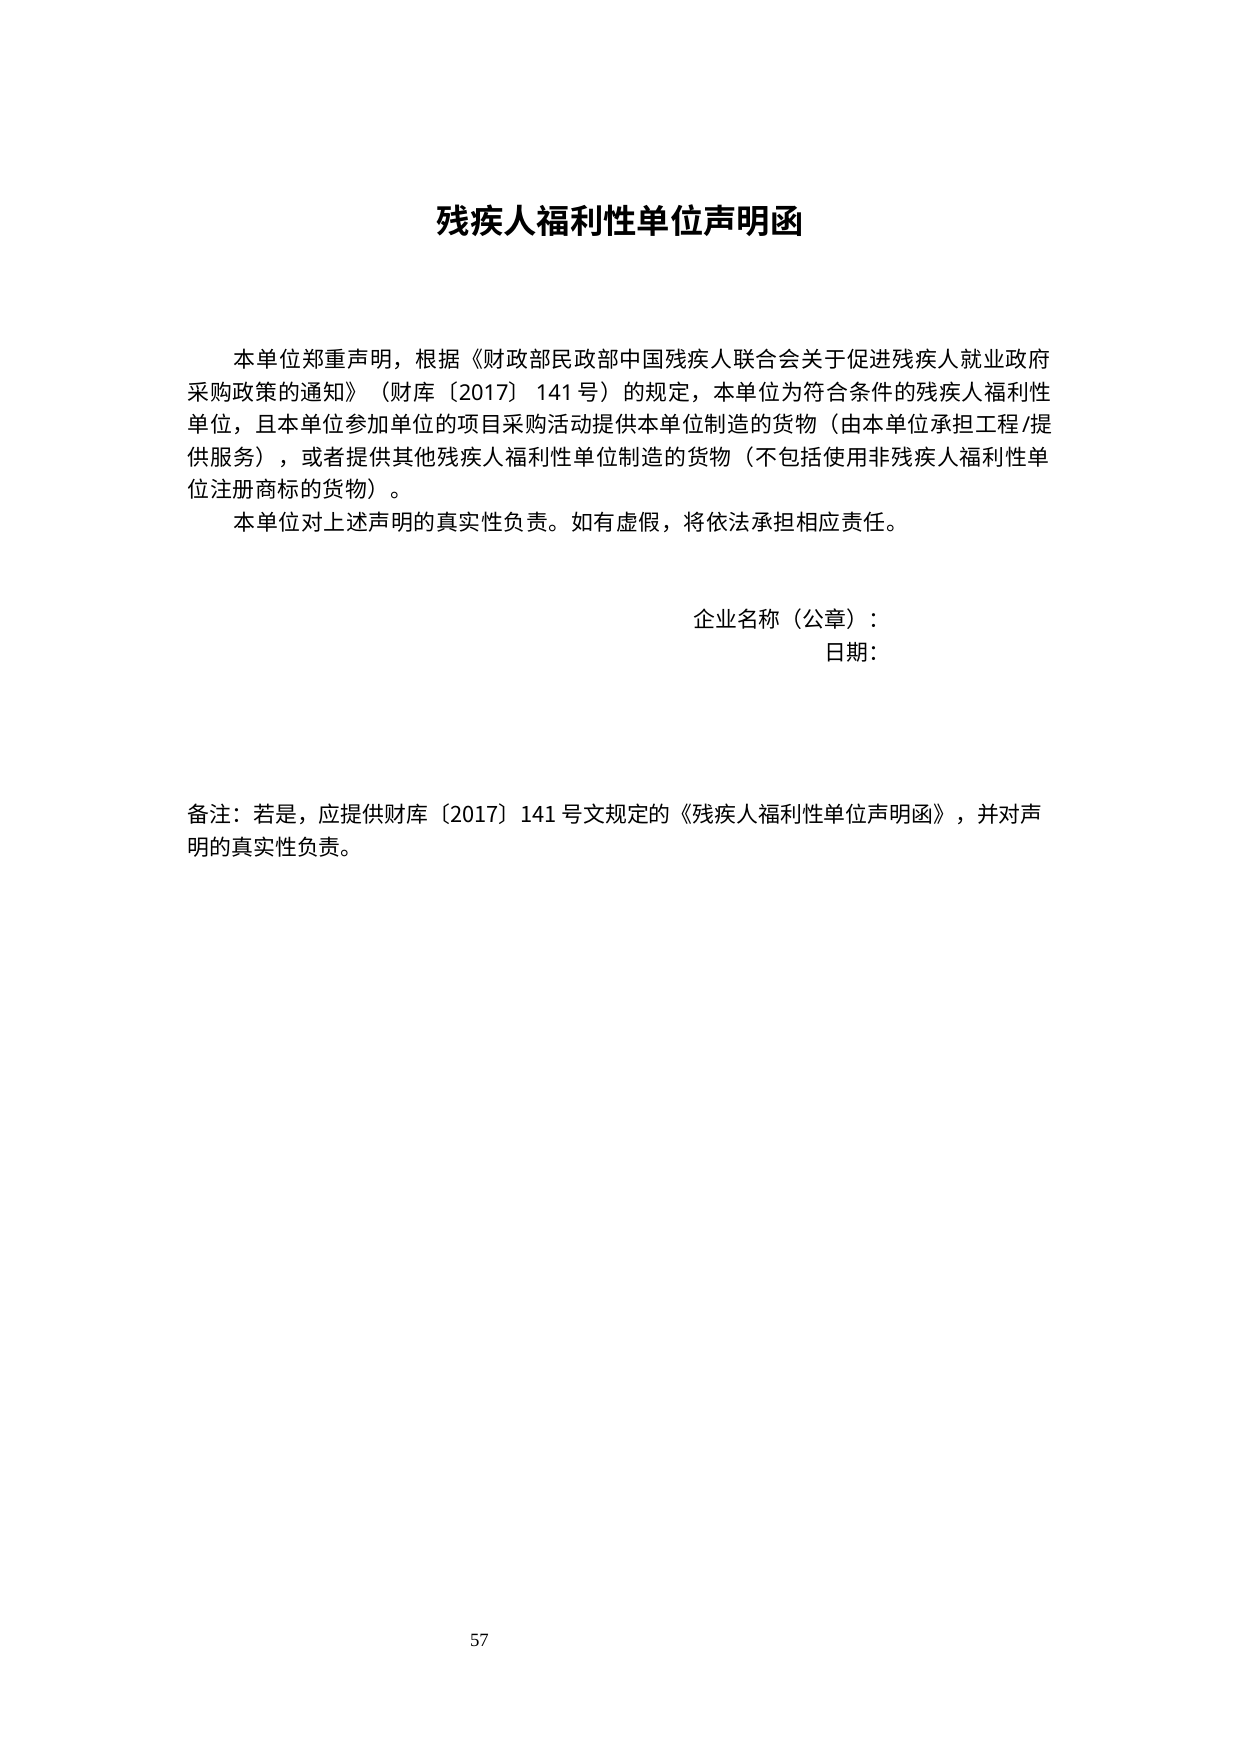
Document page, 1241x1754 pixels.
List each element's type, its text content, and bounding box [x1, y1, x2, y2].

text 本单位对上述声明的真实性负责。如有虚假，将依法承担相应责任。 [187, 504, 1052, 537]
text 企业名称（公章）： [187, 602, 890, 634]
text 本单位郑重声明，根据《财政部民政部中国残疾人联合会关于促进残疾人就业政府采购政策的通知》（财库〔2017〕 141号）的规定，本单位为符合条件的残疾人福利性单位，且本单位参加单位的项目采购活动提供本单位制造的货物（由本单位承担工程/提供服务），或者提供其他残疾人福利性单位制造的货物（不包括使用非残疾人福利性单位注册商标的货物）。 [187, 342, 1052, 504]
text 日期： [187, 634, 890, 667]
text 残疾人福利性单位声明函 [187, 187, 1052, 252]
text 备注：若是，应提供财库〔2017〕141号文规定的《残疾人福利性单位声明函》，并对声明的真实性负责。 [187, 797, 1052, 862]
